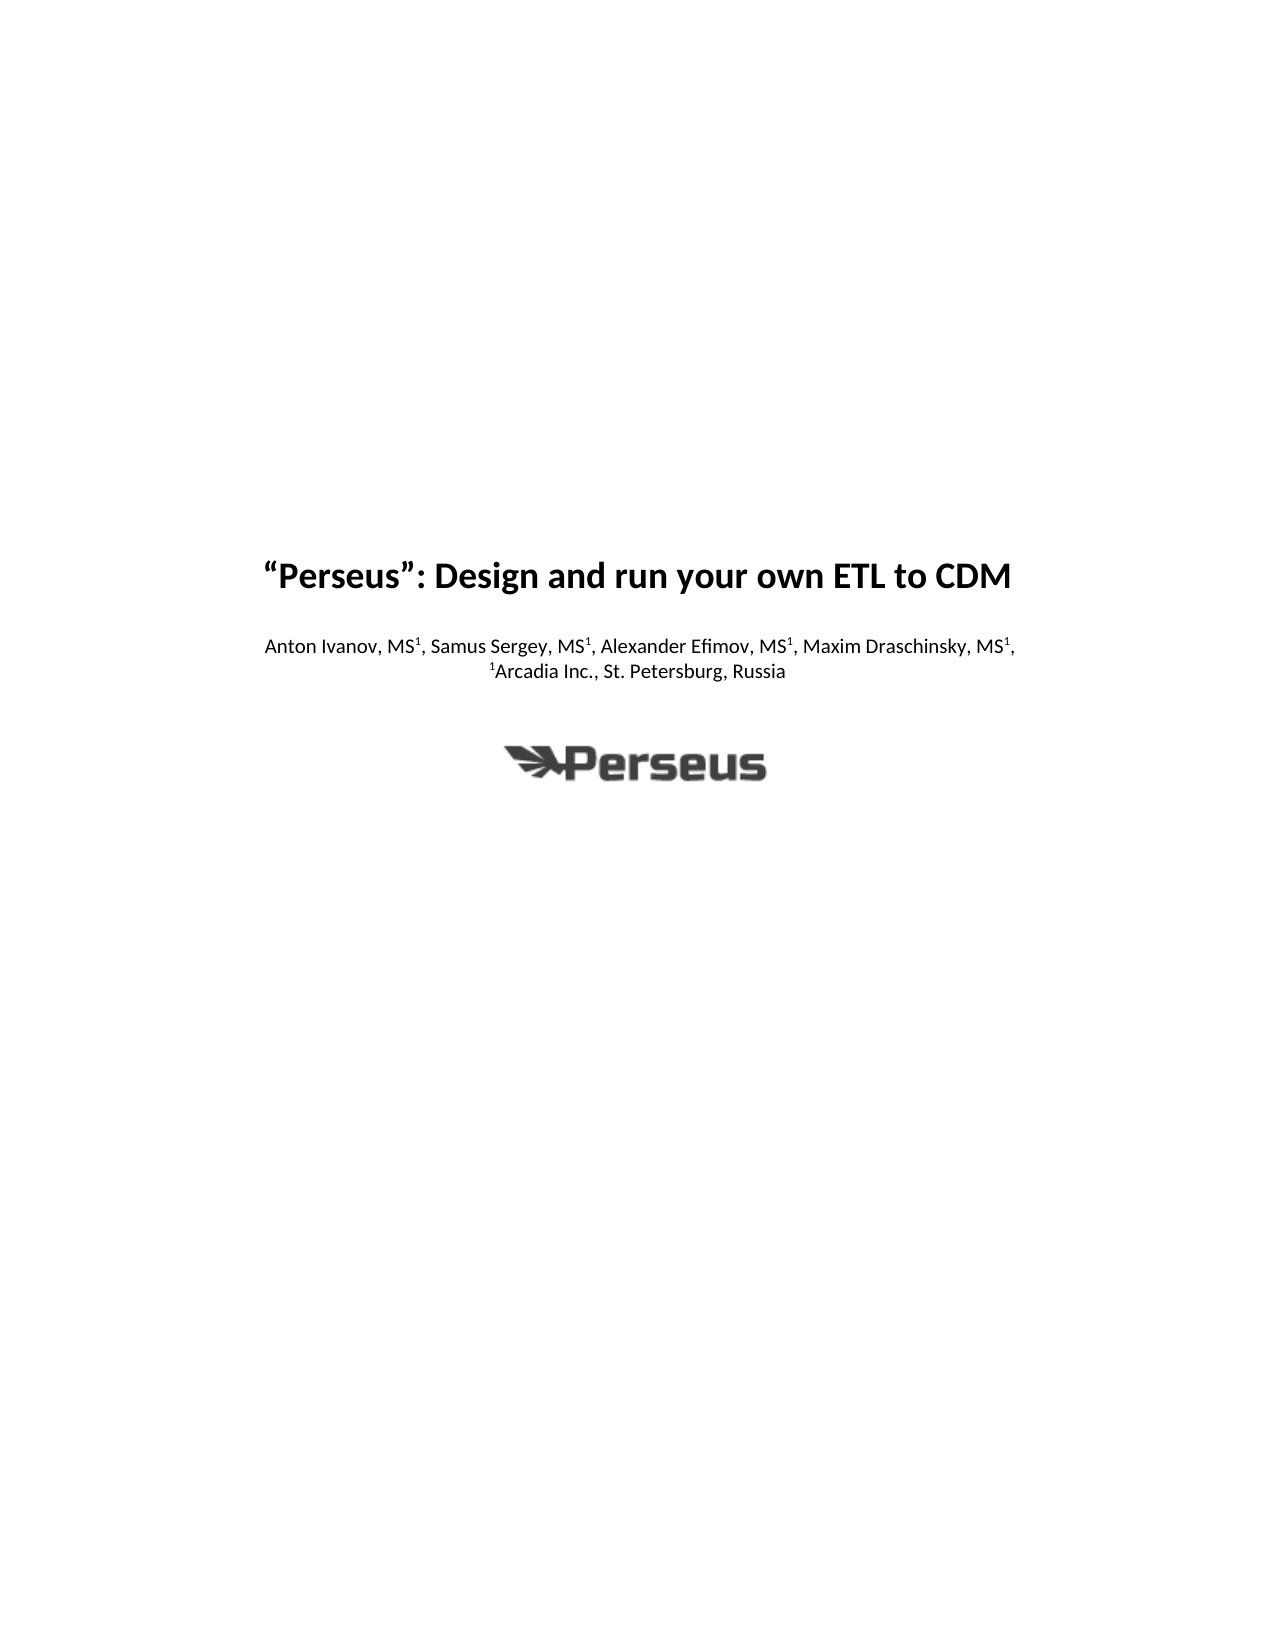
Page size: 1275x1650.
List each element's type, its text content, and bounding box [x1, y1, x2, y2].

text 1Arcadia Inc., St. Petersburg, Russia [150, 659, 1125, 684]
picture [500, 740, 775, 794]
text “Perseus”: Design and run your own ETL to CDM [150, 552, 1125, 598]
text Anton Ivanov, MS1, Samus Sergey, MS1, Alexander Efimov, MS1, Maxim Draschinsky, MS1, [150, 633, 1125, 659]
